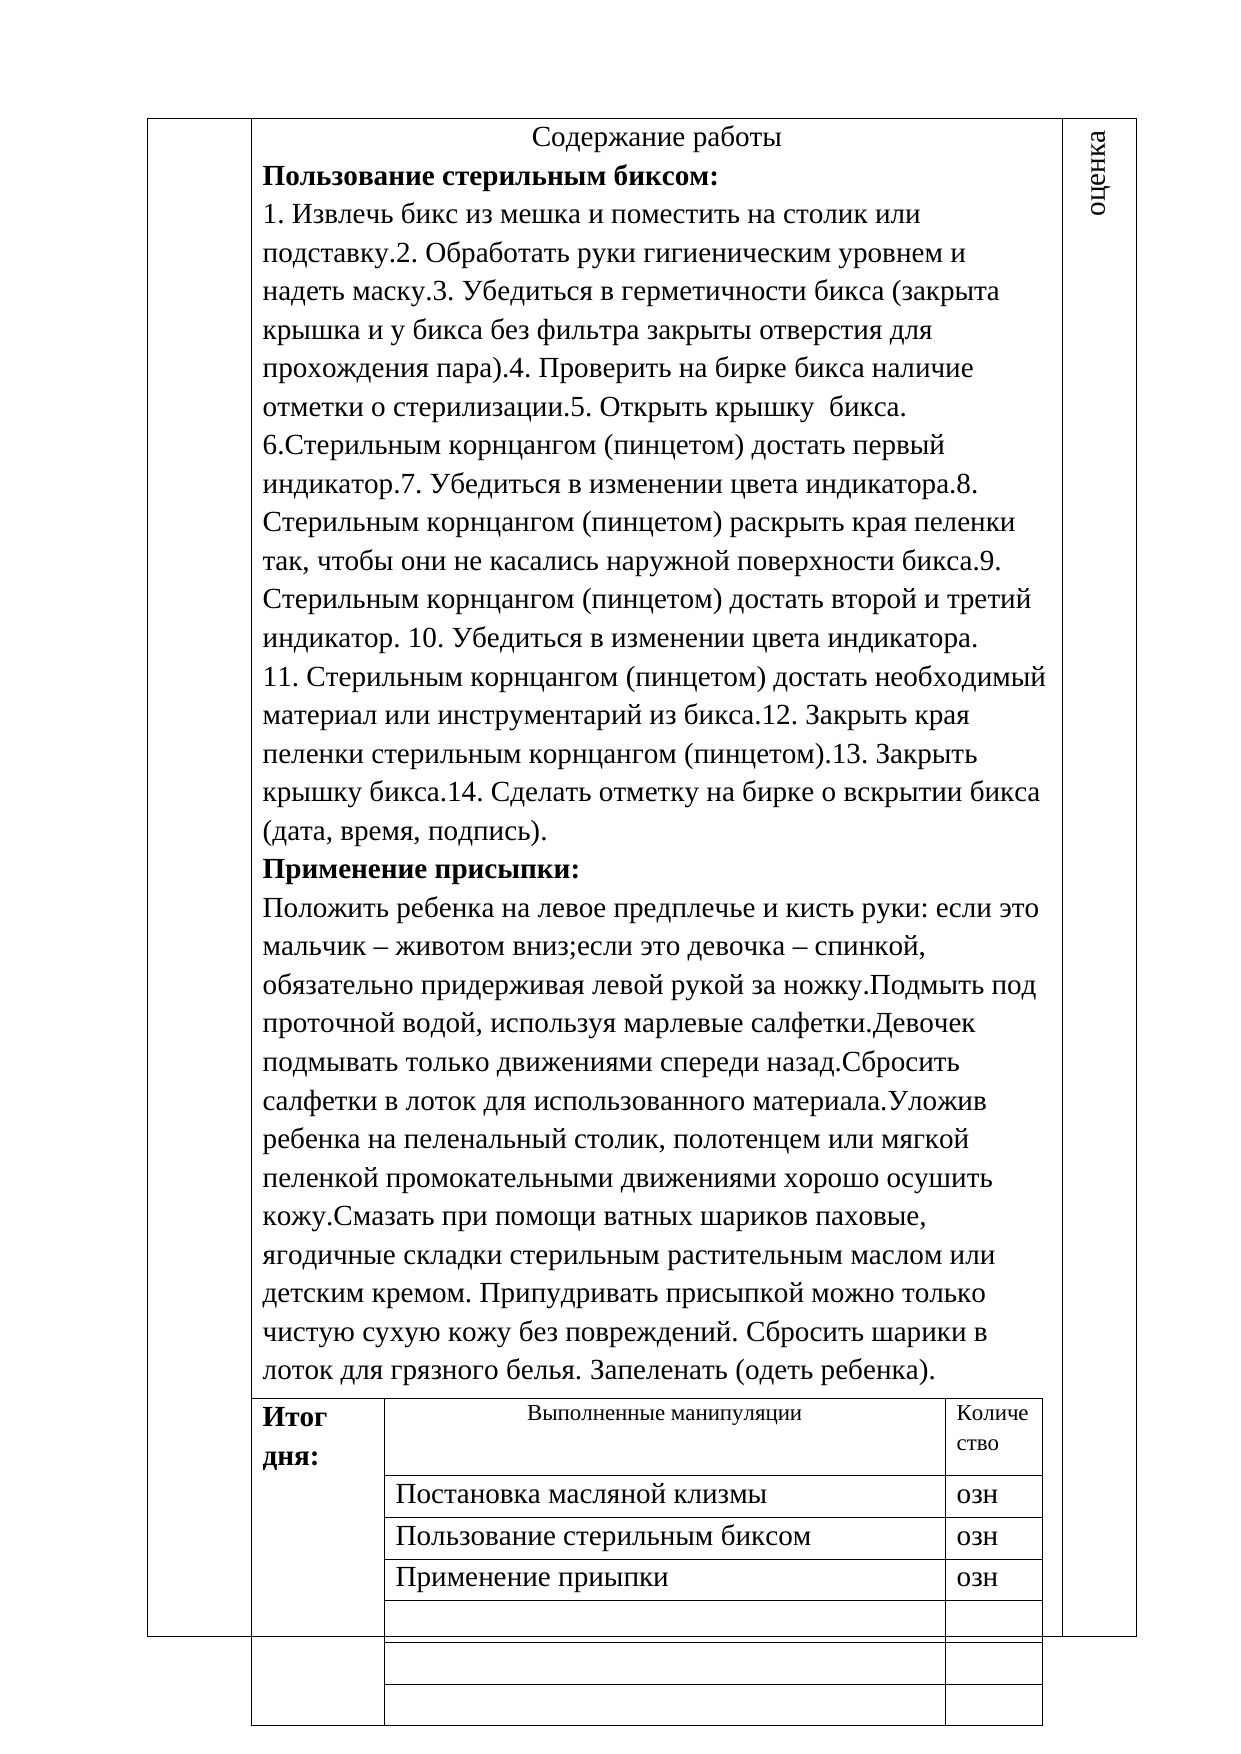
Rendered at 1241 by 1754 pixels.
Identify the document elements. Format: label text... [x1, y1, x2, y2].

table_cell Содержание работы Пользование стерильным биксом: 1. Извлечь бикс из мешка и поместить на столик или подставку.2. Обработать руки гигиеническим уровнем и надеть маску.3. Убедиться в герметичности бикса (закрыта крышка и у бикса без фильтра закрыты отверстия для прохождения пара).4. Проверить на бирке бикса наличие отметки о стерилизации.5. Открыть крышку бикса. 6.Стерильным корнцангом (пинцетом) достать первый индикатор.7. Убедиться в изменении цвета индикатора.8. Стерильным корнцангом (пинцетом) раскрыть края пеленки так, чтобы они не касались наружной поверхности бикса.9. Стерильным корнцангом (пинцетом) достать второй и третий индикатор. 10. Убедиться в изменении цвета индикатора. 11. Стерильным корнцангом (пинцетом) достать необходимый материал или инструментарий из бикса.12. Закрыть края пеленки стерильным корнцангом (пинцетом).13. Закрыть крышку бикса.14. Сделать отметку на бирке о вскрытии бикса (дата, время, подпись). Применение присыпки: Положить ребенка на левое предплечье и кисть руки: если это мальчик – животом вниз;если это девочка – спинкой, обязательно придерживая левой рукой за ножку.Подмыть под проточной водой, используя марлевые салфетки.Девочек подмывать только движениями спереди назад.Сбросить салфетки в лоток для использованного материала.Уложив ребенка на пеленальный столик, полотенцем или мягкой пеленкой промокательными движениями хорошо осушить кожу.Смазать при помощи ватных шариков паховые, ягодичные складки стерильным растительным маслом или детским кремом. Припудривать присыпкой можно только чистую сухую кожу без повреждений. Сбросить шарики в лоток для грязного белья. Запеленать (одеть ребенка). 15 3.5 Уложить ребенка в кроватку на бок. Убрать пеленку (полотенце) с пеленального столика и поместить ее в мешок для грязного белья. Протереть рабочую поверхность пеленального стола дезраствором. Снять перчатки, вымыть и осушить руки. [252, 119, 1062, 1636]
table_cell оценка [1063, 119, 1136, 1636]
table_cell [148, 119, 251, 1636]
